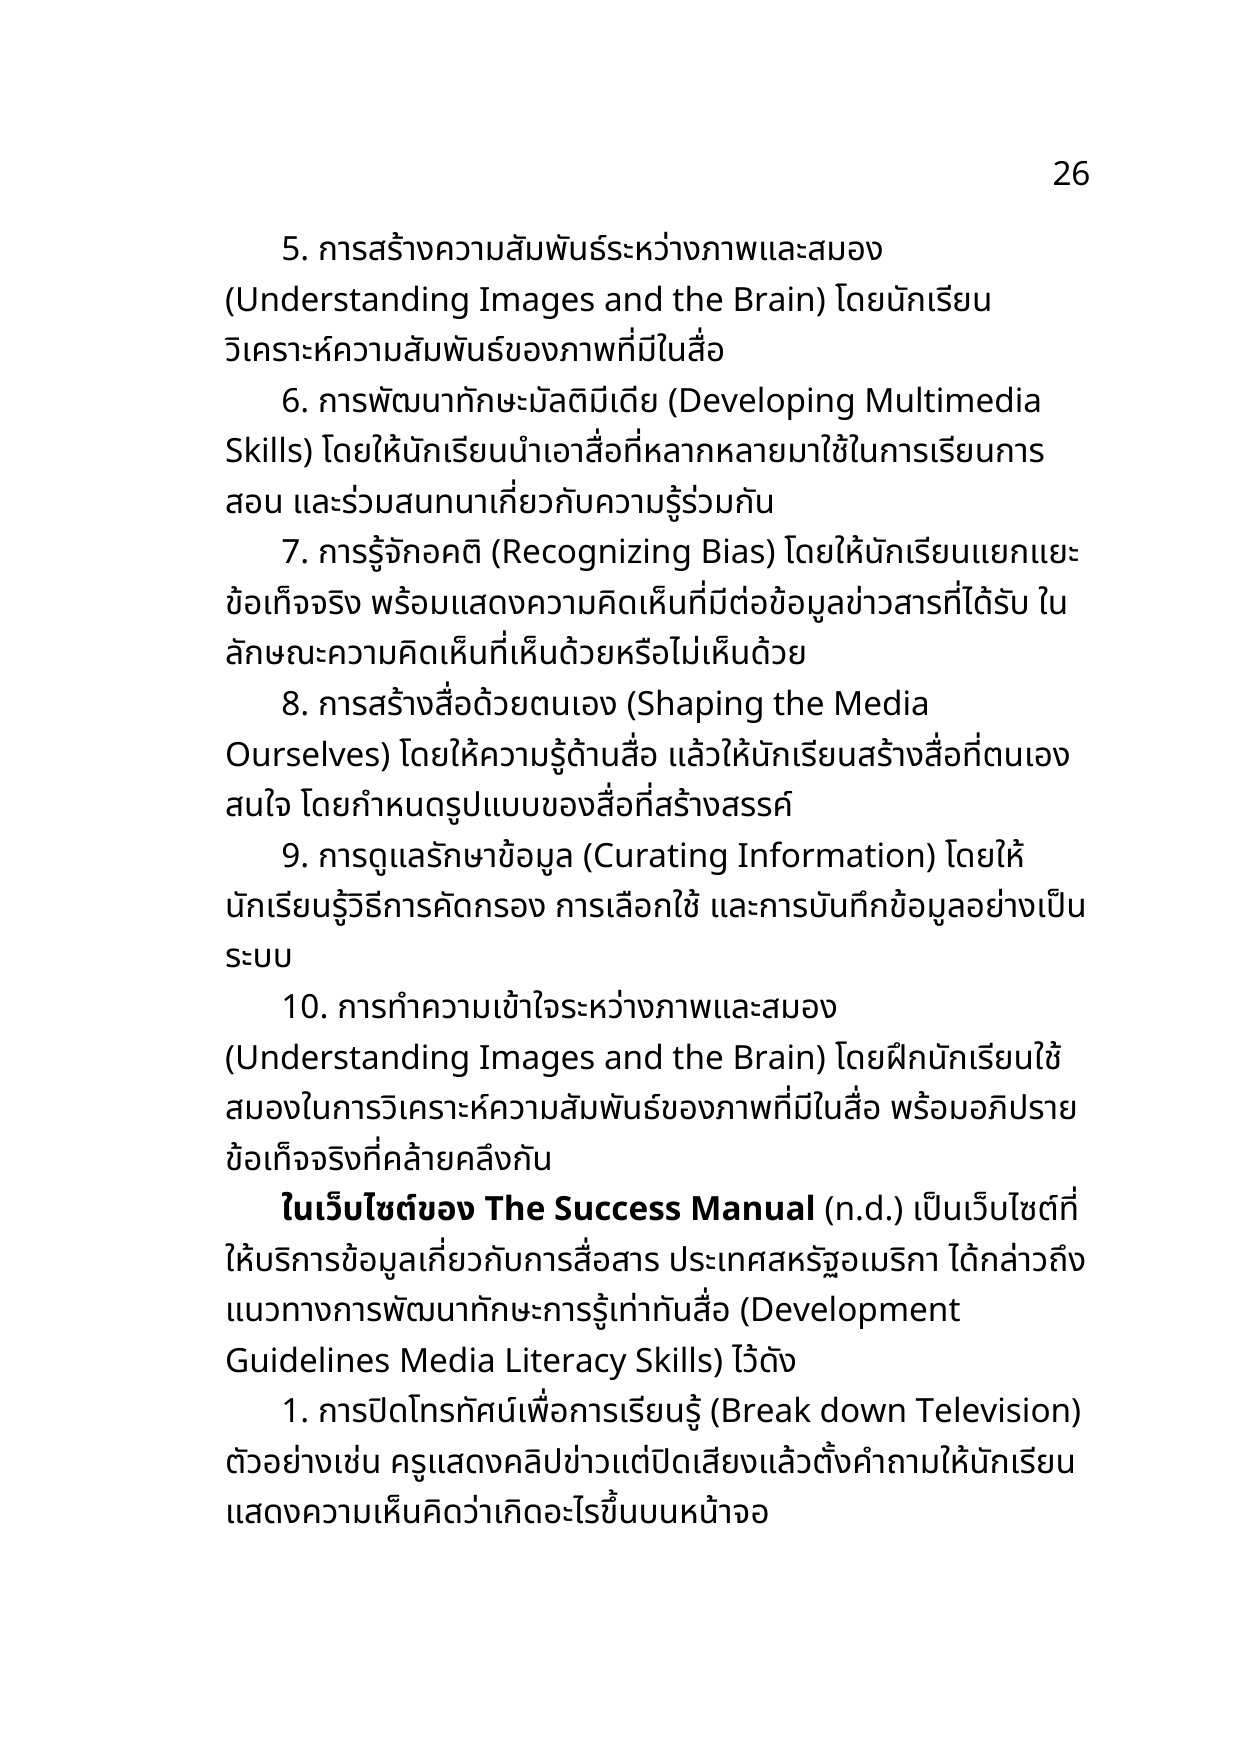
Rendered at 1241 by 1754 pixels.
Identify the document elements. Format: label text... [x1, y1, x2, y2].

text ในเว็บไซต์ของ The Success Manual (n.d.) เป็นเว็บไซต์ที่ให้บริการข้อมูลเกี่ยวกับการสื่อสาร ประเทศสหรัฐอเมริกา ได้กล่าวถึงแนวทางการพัฒนาทักษะการรู้เท่าทันสื่อ (Development Guidelines Media Literacy Skills) ไว้ดัง [225, 1185, 1090, 1387]
text 10. การทำความเข้าใจระหว่างภาพและสมอง (Understanding Images and the Brain) โดยฝึกนักเรียนใช้สมองในการวิเคราะห์ความสัมพันธ์ของภาพที่มีในสื่อ พร้อมอภิปรายข้อเท็จจริงที่คล้ายคลึงกัน [225, 983, 1090, 1185]
text 7. การรู้จักอคติ (Recognizing Bias) โดยให้นักเรียนแยกแยะข้อเท็จจริง พร้อมแสดงความคิดเห็นที่มีต่อข้อมูลข่าวสารที่ได้รับ ในลักษณะความคิดเห็นที่เห็นด้วยหรือไม่เห็นด้วย [225, 528, 1090, 680]
text 9. การดูแลรักษาข้อมูล (Curating Information) โดยให้นักเรียนรู้วิธีการคัดกรอง การเลือกใช้ และการบันทึกข้อมูลอย่างเป็นระบบ [225, 831, 1090, 983]
text 5. การสร้างความสัมพันธ์ระหว่างภาพและสมอง (Understanding Images and the Brain) โดยนักเรียนวิเคราะห์ความสัมพันธ์ของภาพที่มีในสื่อ [225, 225, 1090, 377]
text 8. การสร้างสื่อด้วยตนเอง (Shaping the Media Ourselves) โดยให้ความรู้ด้านสื่อ แล้วให้นักเรียนสร้างสื่อที่ตนเองสนใจ โดยกำหนดรูปแบบของสื่อที่สร้างสรรค์ [225, 680, 1090, 831]
text 1. การปิดโทรทัศน์เพื่อการเรียนรู้ (Break down Television) ตัวอย่างเช่น ครูแสดงคลิปข่าวแต่ปิดเสียงแล้วตั้งคำถามให้นักเรียนแสดงความเห็นคิดว่าเกิดอะไรขึ้นบนหน้าจอ [225, 1387, 1090, 1539]
text 6. การพัฒนาทักษะมัลติมีเดีย (Developing Multimedia Skills) โดยให้นักเรียนนำเอาสื่อที่หลากหลายมาใช้ในการเรียนการสอน และร่วมสนทนาเกี่ยวกับความรู้ร่วมกัน [225, 377, 1090, 528]
